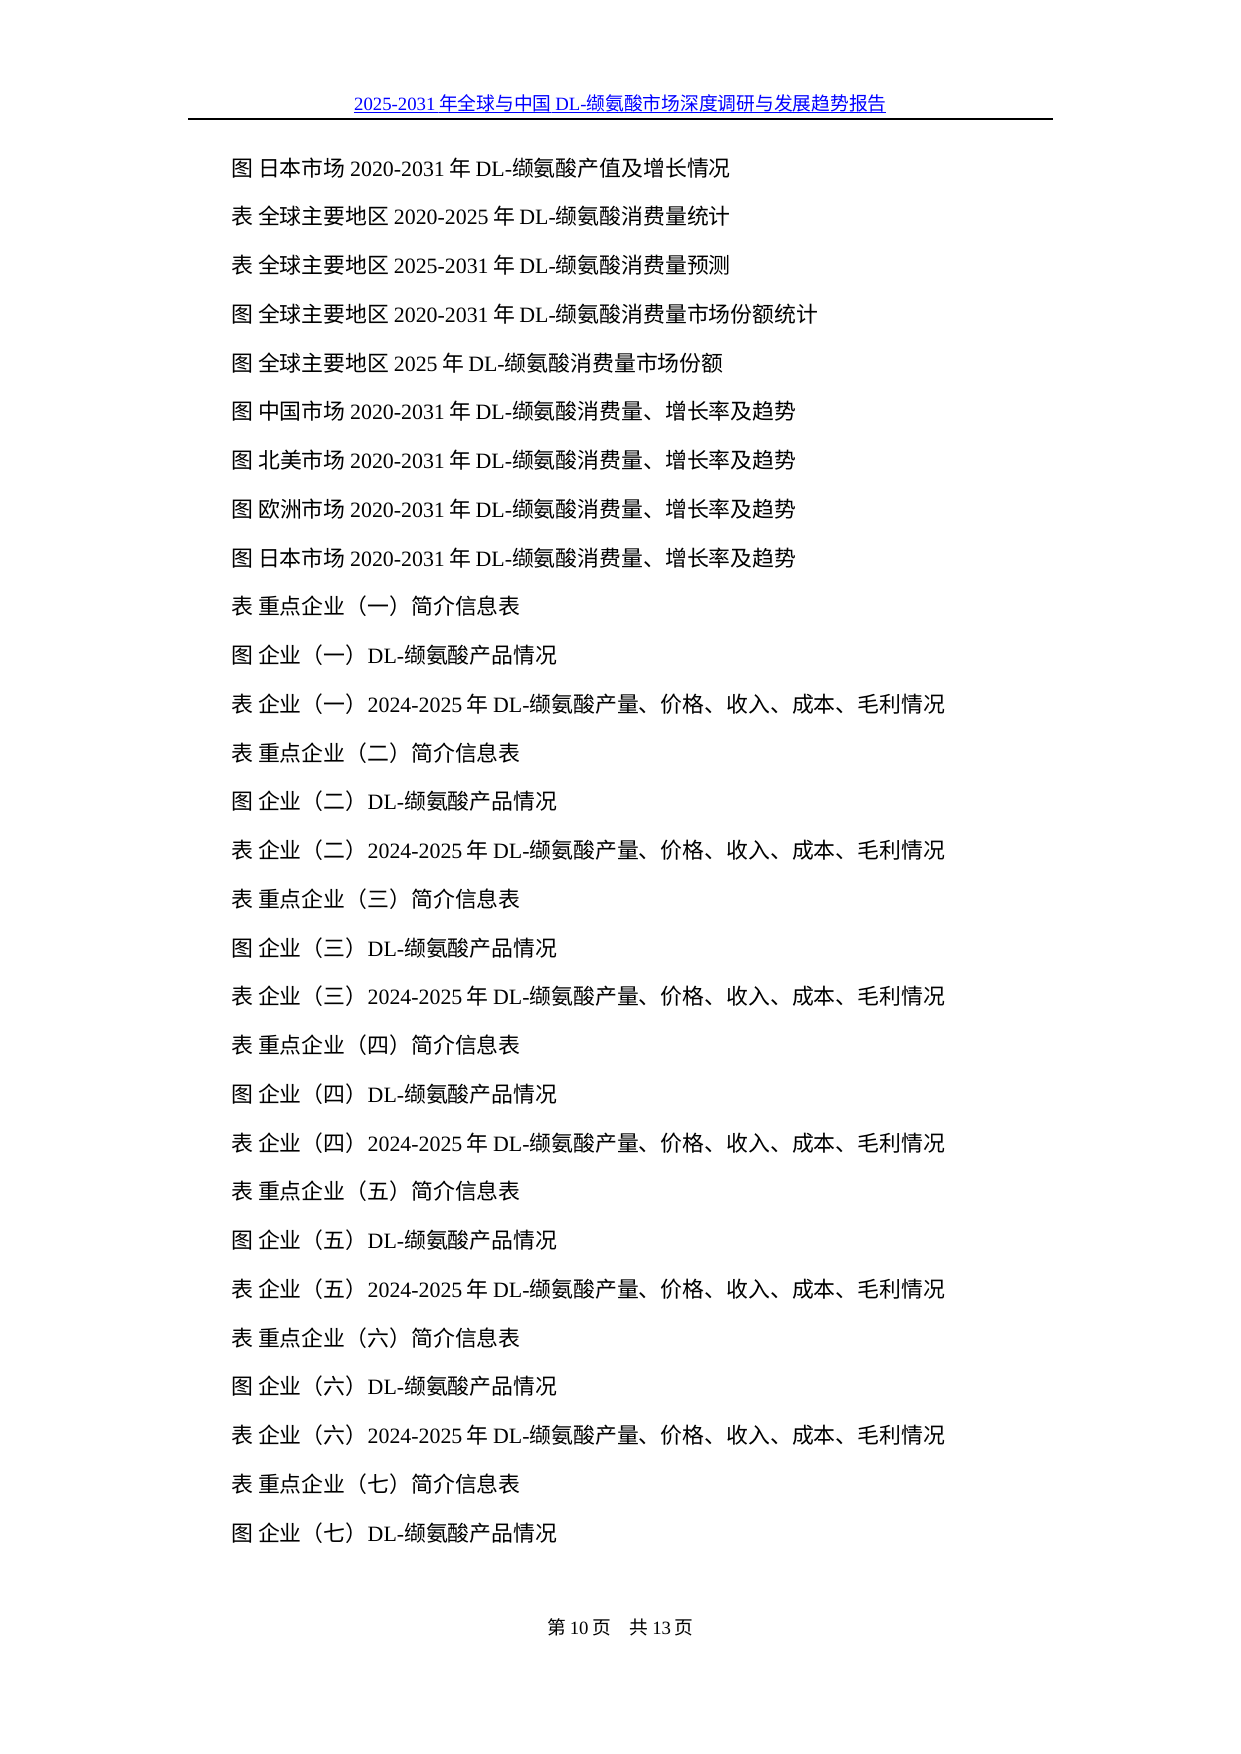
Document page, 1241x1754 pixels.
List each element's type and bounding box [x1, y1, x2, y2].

text [187, 150, 1053, 1548]
